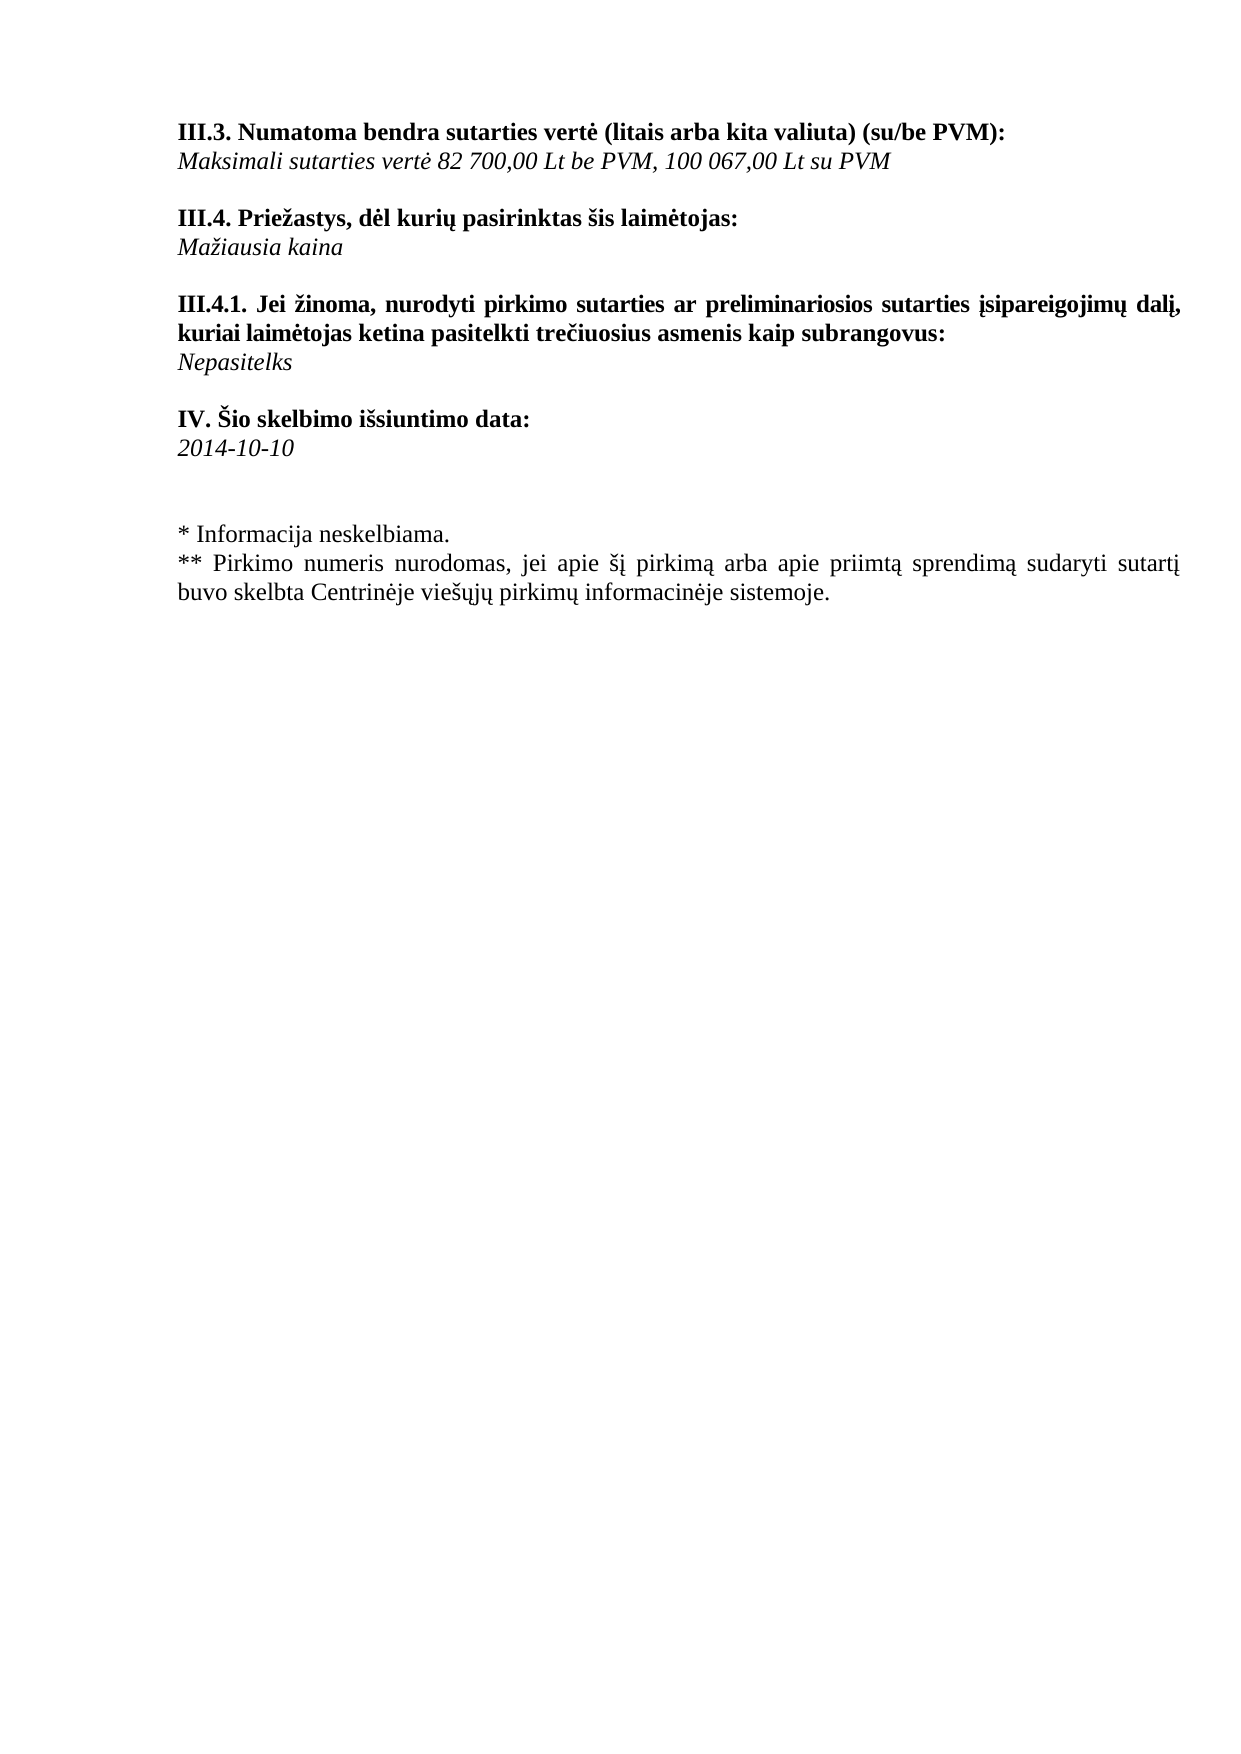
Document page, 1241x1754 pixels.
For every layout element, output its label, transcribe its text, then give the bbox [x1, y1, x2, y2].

text III.4.1. Jei žinoma, nurodyti pirkimo sutarties ar preliminariosios sutarties įsipareigojimų dalį, kuriai laimėtojas ketina pasitelkti trečiuosius asmenis kaip subrangovus: [177, 289, 1182, 347]
text Nepasitelks [177, 347, 1182, 376]
text Mažiausia kaina [177, 232, 1182, 261]
text Maksimali sutarties vertė 82 700,00 Lt be PVM, 100 067,00 Lt su PVM [177, 146, 1182, 174]
text ** Pirkimo numeris nurodomas, jei apie šį pirkimą arba apie priimtą sprendimą sudaryti sutartį buvo skelbta Centrinėje viešųjų pirkimų informacinėje sistemoje. [177, 548, 1182, 606]
text IV. Šio skelbimo išsiuntimo data: [177, 404, 1182, 433]
text III.3. Numatoma bendra sutarties vertė (litais arba kita valiuta) (su/be PVM): [177, 117, 1182, 146]
text 2014-10-10 [177, 433, 1182, 462]
text * Informacija neskelbiama. [177, 519, 1182, 548]
text III.4. Priežastys, dėl kurių pasirinktas šis laimėtojas: [177, 203, 1182, 232]
